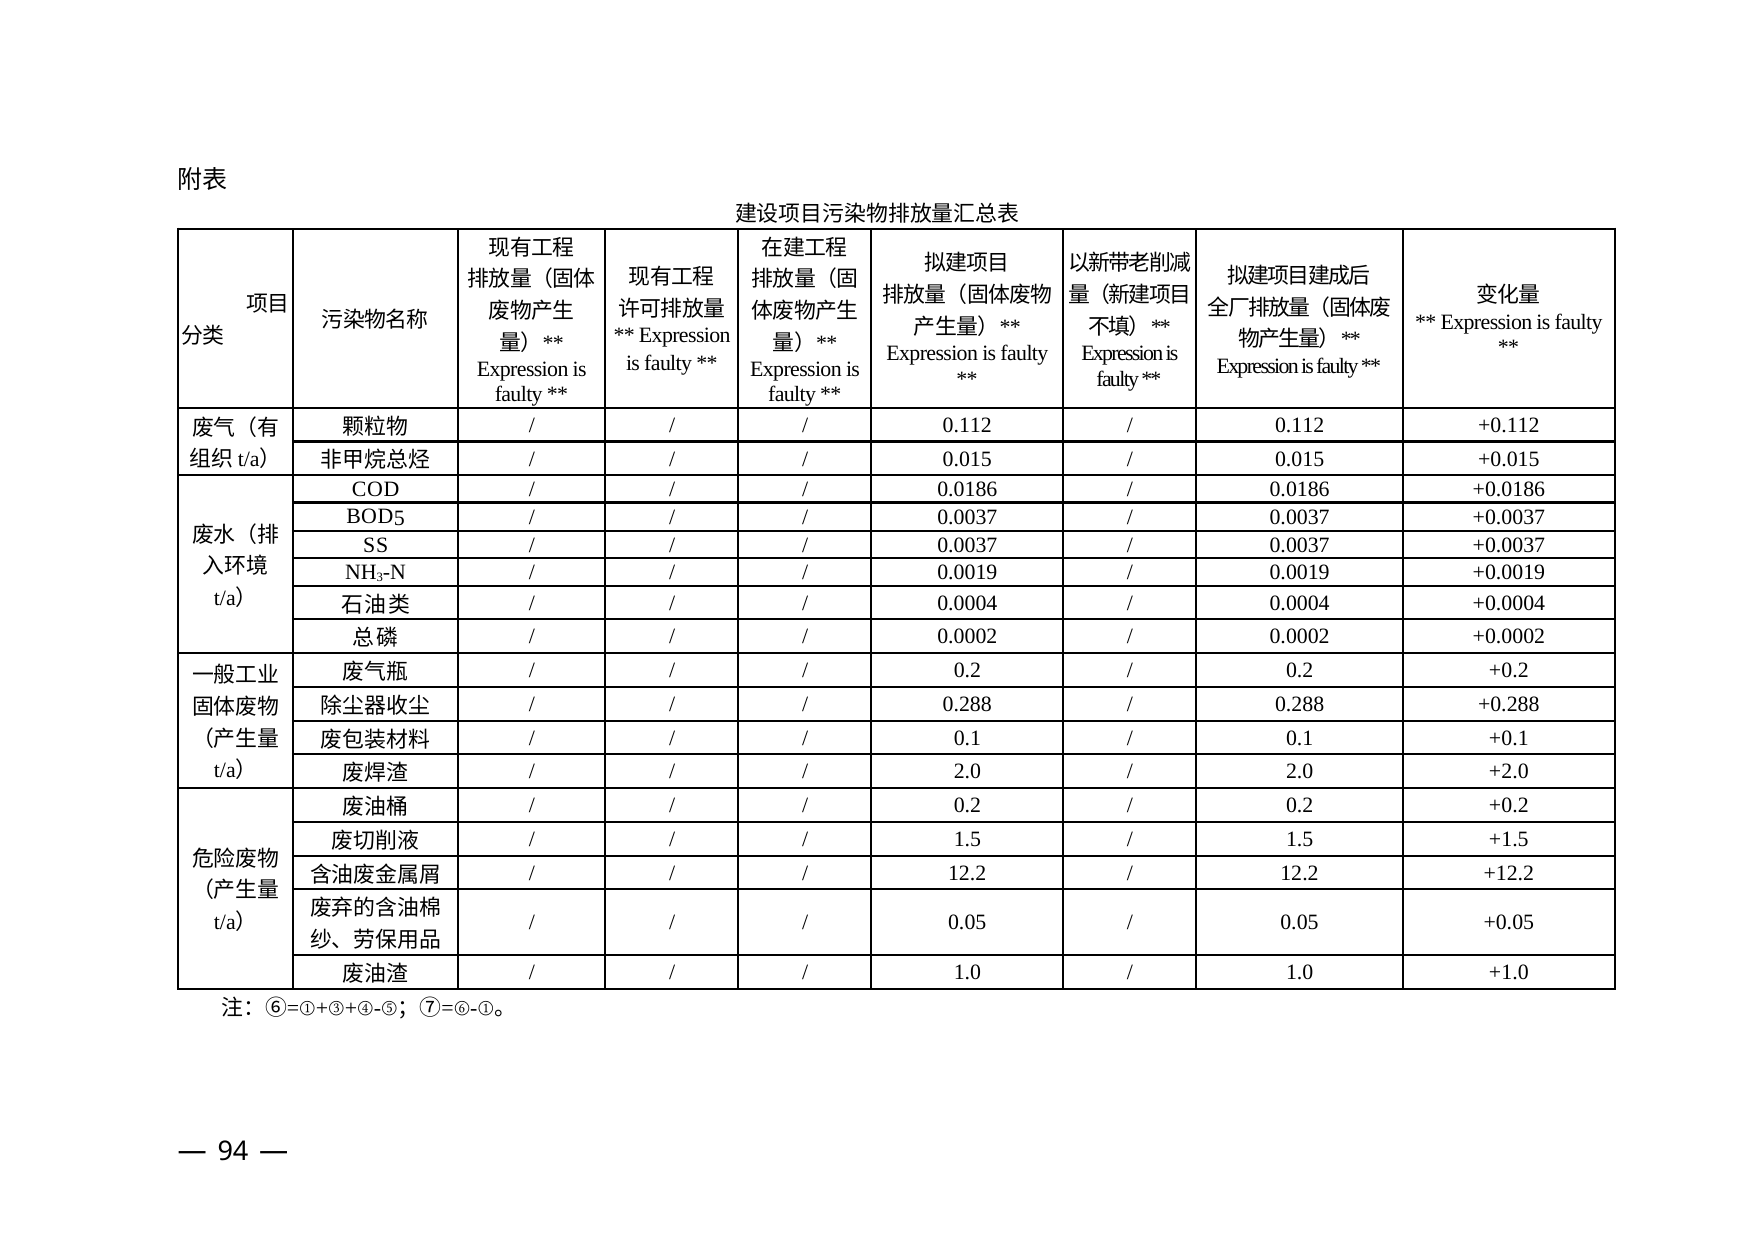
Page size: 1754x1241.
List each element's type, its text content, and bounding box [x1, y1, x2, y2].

text 附表 [177, 159, 1577, 196]
table_cell / [459, 755, 604, 787]
table_cell / [1064, 722, 1195, 753]
table_cell / [459, 688, 604, 719]
table_cell / [739, 823, 870, 854]
table_cell 0.0019 [872, 559, 1062, 584]
table_cell / [606, 956, 737, 987]
table_cell / [459, 476, 604, 501]
table_cell / [606, 559, 737, 584]
table_header 现有工程 排放量（固体废物产生量）① [459, 230, 604, 407]
table_cell / [739, 409, 870, 440]
table_cell 0.2 [872, 789, 1062, 821]
table_cell / [739, 504, 870, 530]
table_cell / [606, 504, 737, 530]
table_cell +0.0019 [1404, 559, 1614, 584]
table_cell 总磷 [294, 620, 457, 652]
table_cell 0.0186 [872, 476, 1062, 501]
table_cell / [739, 532, 870, 557]
table_cell 0.112 [872, 409, 1062, 440]
table_header 在建工程 排放量（固体废物产生量）③ [739, 230, 870, 407]
table_cell / [606, 654, 737, 686]
table_cell / [606, 722, 737, 753]
table_cell 0.288 [872, 688, 1062, 719]
table_cell +0.0004 [1404, 587, 1614, 618]
table_cell 非甲烷总烃 [294, 443, 457, 474]
table_cell / [1064, 857, 1195, 888]
table_cell / [1064, 890, 1195, 954]
table_cell / [459, 722, 604, 753]
table_cell 0.2 [1197, 789, 1402, 821]
table_cell +0.0002 [1404, 620, 1614, 652]
table_cell / [1064, 654, 1195, 686]
table_cell 0.2 [1197, 654, 1402, 686]
table_cell 0.0002 [1197, 620, 1402, 652]
table_cell / [1064, 504, 1195, 530]
table_cell NH3-N [294, 559, 457, 584]
table_cell / [1064, 688, 1195, 719]
table_cell 0.1 [1197, 722, 1402, 753]
table_cell 0.2 [872, 654, 1062, 686]
table_cell / [459, 587, 604, 618]
table_cell / [459, 409, 604, 440]
table_header 变化量 ⑦ [1404, 230, 1614, 407]
table_cell +0.0186 [1404, 476, 1614, 501]
text 建设项目污染物排放量汇总表 [177, 196, 1577, 227]
text 注：⑥=①+③+④-⑤；⑦=⑥-①。 [177, 990, 1577, 1021]
table_cell 1.0 [872, 956, 1062, 987]
table_cell / [1064, 587, 1195, 618]
table_cell 0.0037 [872, 532, 1062, 557]
table_cell 12.2 [1197, 857, 1402, 888]
table_cell / [606, 688, 737, 719]
table_cell 0.0019 [1197, 559, 1402, 584]
table_cell +2.0 [1404, 755, 1614, 787]
table_cell 含油废金属屑 [294, 857, 457, 888]
table_cell 废焊渣 [294, 755, 457, 787]
table_cell +0.2 [1404, 654, 1614, 686]
table_cell 0.015 [1197, 443, 1402, 474]
table_cell 废油渣 [294, 956, 457, 987]
table_cell 一般工业固体废物（产生量t/a） [179, 654, 292, 787]
table_cell 0.05 [872, 890, 1062, 954]
table_cell / [739, 620, 870, 652]
table_cell / [739, 559, 870, 584]
table_cell / [1064, 559, 1195, 584]
table_cell / [606, 532, 737, 557]
table_cell 除尘器收尘 [294, 688, 457, 719]
table_cell / [459, 956, 604, 987]
table_cell 0.0037 [1197, 504, 1402, 530]
table_cell 废气瓶 [294, 654, 457, 686]
table_cell / [1064, 443, 1195, 474]
table_cell COD [294, 476, 457, 501]
table_cell 1.0 [1197, 956, 1402, 987]
table_cell 2.0 [1197, 755, 1402, 787]
table_cell 12.2 [872, 857, 1062, 888]
table_cell / [739, 890, 870, 954]
table_cell 0.0037 [872, 504, 1062, 530]
table_cell 废弃的含油棉纱、劳保用品 [294, 890, 457, 954]
table_cell 0.0004 [1197, 587, 1402, 618]
table_cell / [1064, 409, 1195, 440]
table_cell +1.0 [1404, 956, 1614, 987]
table_cell +1.5 [1404, 823, 1614, 854]
table_cell / [606, 409, 737, 440]
table_cell / [739, 857, 870, 888]
table_cell / [739, 956, 870, 987]
table_cell / [1064, 532, 1195, 557]
table_cell / [459, 823, 604, 854]
table_cell / [1064, 476, 1195, 501]
table_cell +0.2 [1404, 789, 1614, 821]
table_cell / [459, 559, 604, 584]
table_cell / [459, 532, 604, 557]
table_cell / [606, 476, 737, 501]
table_cell 0.0004 [872, 587, 1062, 618]
table_cell 0.05 [1197, 890, 1402, 954]
table_cell 2.0 [872, 755, 1062, 787]
table_cell / [459, 620, 604, 652]
table_header 拟建项目建成后 全厂排放量（固体废物产生量）⑥ [1197, 230, 1402, 407]
table_cell / [606, 789, 737, 821]
table_header 拟建项目 排放量（固体废物产生量）④ [872, 230, 1062, 407]
table_cell SS [294, 532, 457, 557]
table_cell +0.0037 [1404, 504, 1614, 530]
table_cell 0.288 [1197, 688, 1402, 719]
table_cell / [1064, 620, 1195, 652]
table_cell 0.0037 [1197, 532, 1402, 557]
table_cell / [739, 654, 870, 686]
table_cell / [606, 857, 737, 888]
table_cell / [459, 443, 604, 474]
table_cell 1.5 [1197, 823, 1402, 854]
table_cell / [606, 823, 737, 854]
table_cell 1.5 [872, 823, 1062, 854]
table_cell / [739, 688, 870, 719]
table_cell 0.0186 [1197, 476, 1402, 501]
table_cell / [459, 504, 604, 530]
table_cell / [1064, 823, 1195, 854]
table_cell 0.1 [872, 722, 1062, 753]
table_cell 石油类 [294, 587, 457, 618]
table_cell +0.1 [1404, 722, 1614, 753]
table_cell 危险废物（产生量t/a） [179, 789, 292, 987]
table_cell / [739, 476, 870, 501]
table_cell +0.112 [1404, 409, 1614, 440]
table_cell 0.0002 [872, 620, 1062, 652]
table_cell / [459, 890, 604, 954]
table_cell / [739, 789, 870, 821]
table_cell / [739, 587, 870, 618]
table_cell +12.2 [1404, 857, 1614, 888]
table_cell / [459, 857, 604, 888]
table_cell +0.288 [1404, 688, 1614, 719]
table_cell / [606, 587, 737, 618]
table_cell / [1064, 956, 1195, 987]
table_header 现有工程 许可排放量 ② [606, 230, 737, 407]
table_cell / [739, 722, 870, 753]
table_cell +0.0037 [1404, 532, 1614, 557]
table_cell / [1064, 755, 1195, 787]
table_cell 废切削液 [294, 823, 457, 854]
table_cell / [606, 890, 737, 954]
table_cell 废包装材料 [294, 722, 457, 753]
table_cell 废水（排入环境t/a） [179, 476, 292, 652]
table_cell / [606, 443, 737, 474]
table_cell 0.015 [872, 443, 1062, 474]
table_cell BOD5 [294, 504, 457, 530]
table_cell / [1064, 789, 1195, 821]
table_cell +0.015 [1404, 443, 1614, 474]
table_cell / [459, 789, 604, 821]
table_header 污染物名称 [294, 230, 457, 407]
table_cell / [459, 654, 604, 686]
table_cell +0.05 [1404, 890, 1614, 954]
table_cell / [739, 755, 870, 787]
table_cell 0.112 [1197, 409, 1402, 440]
table_cell 废油桶 [294, 789, 457, 821]
table_cell 废气（有组织t/a） [179, 409, 292, 474]
table_header 以新带老削减量（新建项目不填）⑤ [1064, 230, 1195, 407]
table_cell / [606, 620, 737, 652]
table_header 项目 分类 [179, 230, 292, 407]
table_cell 颗粒物 [294, 409, 457, 440]
table_cell / [739, 443, 870, 474]
table_cell / [606, 755, 737, 787]
